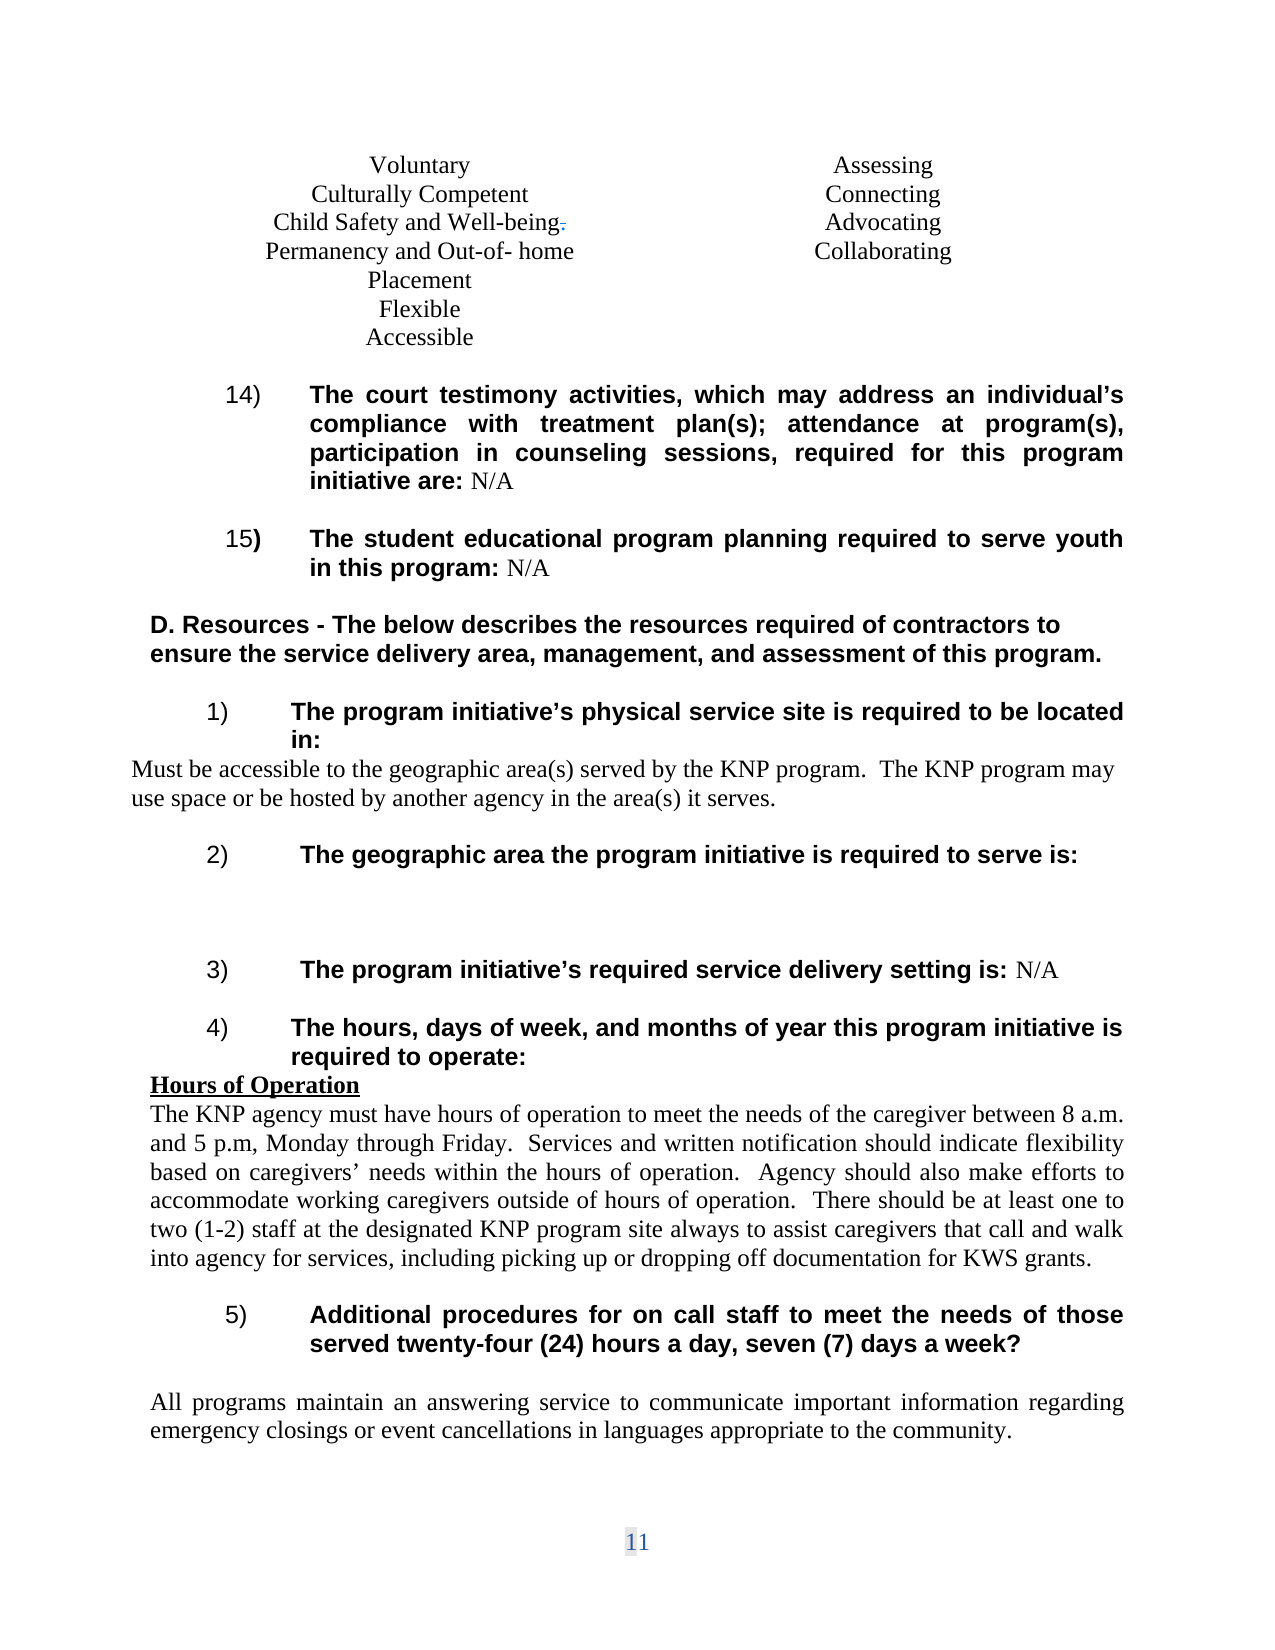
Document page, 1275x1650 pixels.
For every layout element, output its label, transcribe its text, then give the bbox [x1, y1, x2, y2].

text 4) The hours, days of week, and months of year this program initiative is required to operate: [206, 1013, 1125, 1070]
text D. Resources - The below describes the resources required of contractors to ensure the service delivery area, management, and assessment of this program. [150, 610, 1125, 668]
text Must be accessible to the geographic area(s) served by the KNP program. The KNP program may use space or be hosted by another agency in the area(s) it serves. [131, 754, 1125, 811]
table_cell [633, 150, 1133, 380]
text 2) The geographic area the program initiative is required to serve is: [206, 840, 1125, 869]
text 15) The student educational program planning required to serve youth in this program: N/A [225, 524, 1125, 581]
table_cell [206, 150, 633, 380]
text Hours of Operation [150, 1070, 1125, 1099]
text 5) Additional procedures for on call staff to meet the needs of those served twenty-four (24) hours a day, seven (7) days a week? [225, 1300, 1125, 1358]
text 3) The program initiative’s required service delivery setting is: N/A [206, 955, 1125, 984]
text 14) The court testimony activities, which may address an individual’s compliance with treatment plan(s); attendance at program(s), participation in counseling sessions, required for this program initiative are: N/A [225, 380, 1125, 495]
text The KNP agency must have hours of operation to meet the needs of the caregiver between 8 a.m. and 5 p.m, Monday through Friday. Services and written notification should indicate flexibility based on caregivers’ needs within the hours of operation. Agency should also make efforts to accommodate working caregivers outside of hours of operation. There should be at least one to two (1-2) staff at the designated KNP program site always to assist caregivers that call and walk into agency for services, including picking up or dropping off documentation for KWS grants. [150, 1099, 1125, 1272]
text All programs maintain an answering service to communicate important information regarding emergency closings or event cancellations in languages appropriate to the community. [150, 1387, 1125, 1444]
text 1) The program initiative’s physical service site is required to be located in: [206, 696, 1125, 754]
